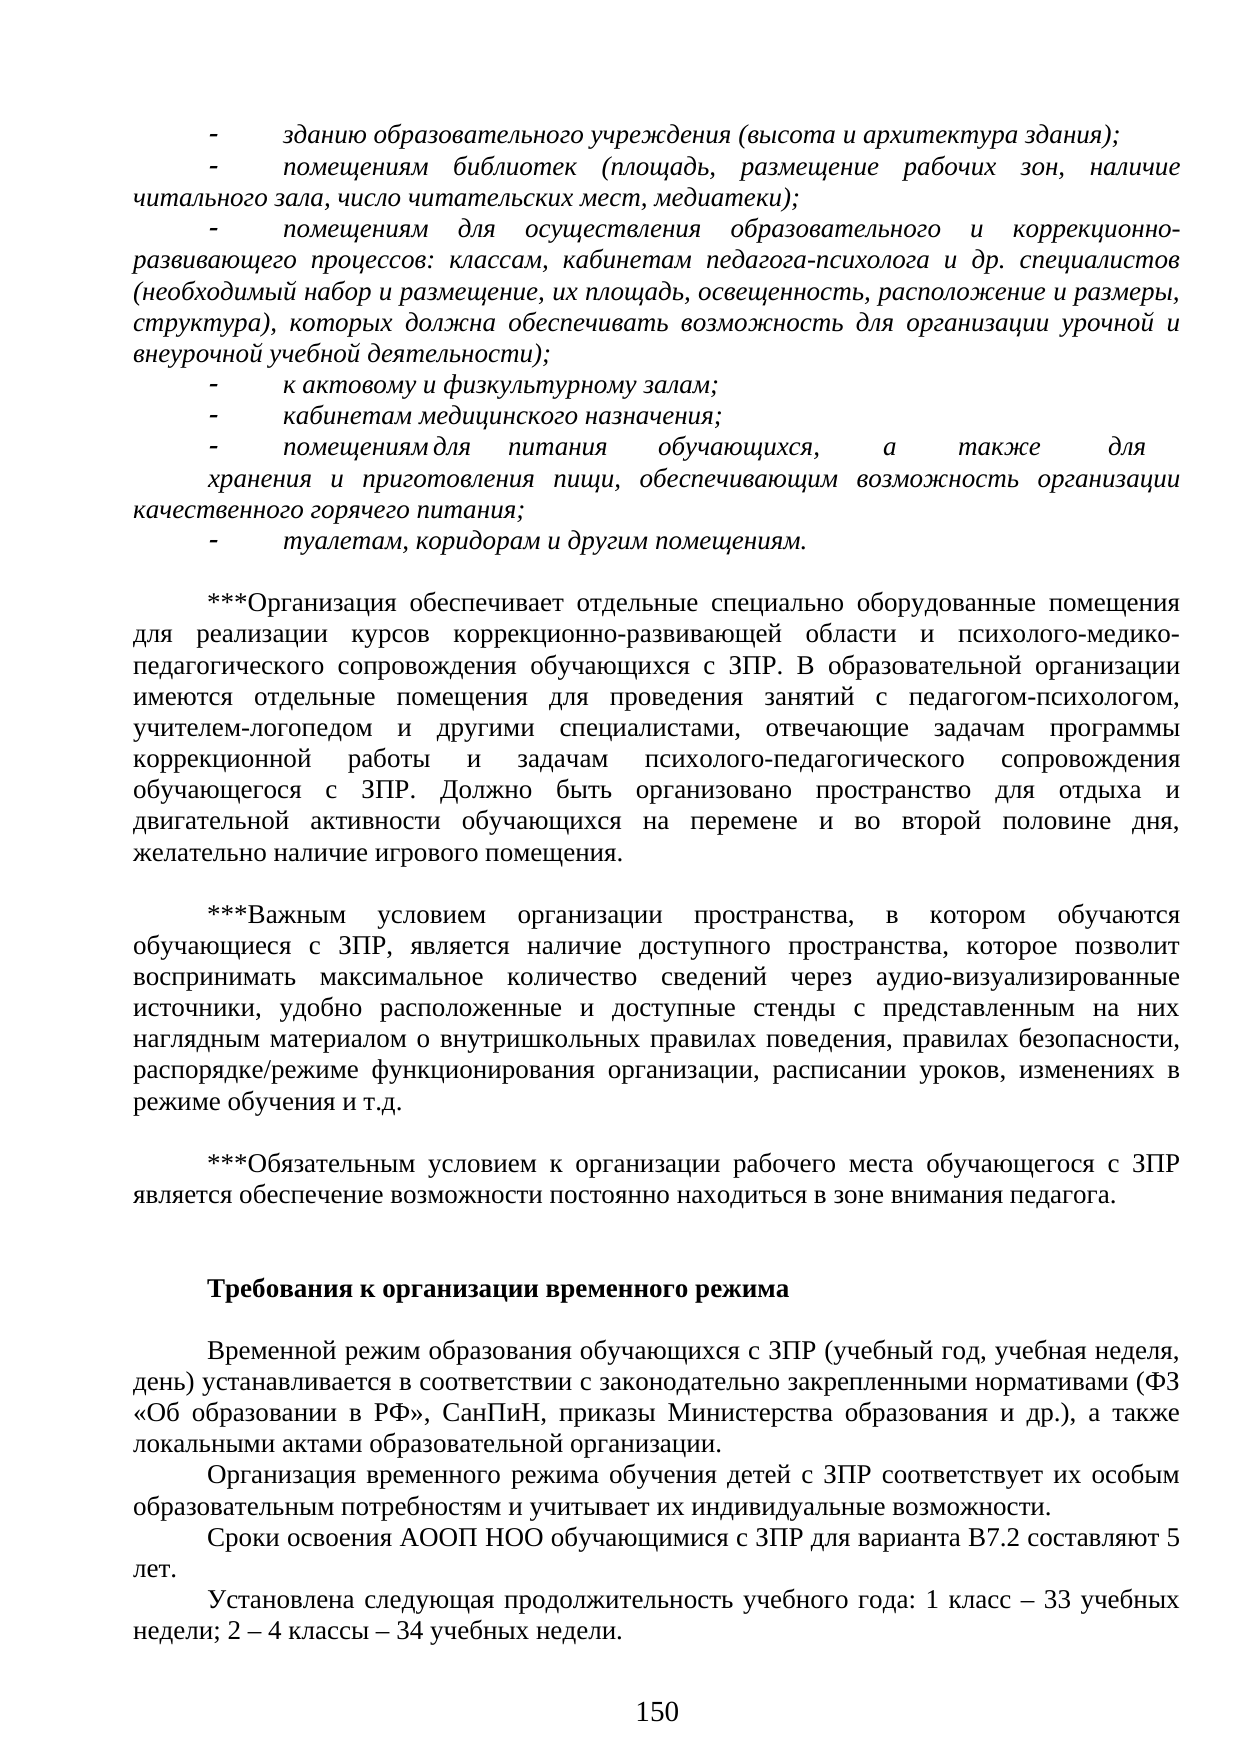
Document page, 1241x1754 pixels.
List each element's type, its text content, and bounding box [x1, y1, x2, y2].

text Организация временного режима обучения детей с ЗПР соответствует их особым образовательным потребностям и учитывает их индивидуальные возможности. [133, 1458, 1181, 1521]
list туалетам, коридорам и другим помещениям. [133, 524, 1181, 555]
text Установлена следующая продолжительность учебного года: 1 класс – 33 учебных недели; 2 – 4 классы – 34 учебных недели. [133, 1583, 1181, 1645]
text ***Обязательным условием к организации рабочего места обучающегося с ЗПР является обеспечение возможности постоянно находиться в зоне внимания педагога. [133, 1147, 1181, 1209]
list помещениям библиотек (площадь, размещение рабочих зон, наличие читального зала, число читательских мест, медиатеки); [133, 150, 1181, 212]
text Требования к организации временного режима [133, 1272, 1181, 1303]
list зданию образовательного учреждения (высота и архитектура здания); [133, 118, 1181, 150]
text ***Важным условием организации пространства, в котором обучаются обучающиеся с ЗПР, является наличие доступного пространства, которое позволит воспринимать максимальное количество сведений через аудио-визуализированные источники, удобно расположенные и доступные стенды с представленным на них наглядным материалом о внутришкольных правилах поведения, правилах безопасности, распорядке/режиме функционирования организации, расписании уроков, изменениях в режиме обучения и т.д. [133, 898, 1181, 1116]
text ***Организация обеспечивает отдельные специально оборудованные помещения для реализации курсов коррекционно-развивающей области и психолого-медико-педагогического сопровождения обучающихся с ЗПР. В образовательной организации имеются отдельные помещения для проведения занятий с педагогом-психологом, учителем-логопедом и другими специалистами, отвечающие задачам программы коррекционной работы и задачам психолого-педагогического сопровождения обучающегося с ЗПР. Должно быть организовано пространство для отдыха и двигательной активности обучающихся на перемене и во второй половине дня, желательно наличие игрового помещения. [133, 586, 1181, 867]
list помещениям для питания обучающихся, а также для хранения и приготовления пищи, обеспечивающим возможность организации качественного горячего питания; [133, 431, 1181, 524]
list к актовому и физкультурному залам; [133, 368, 1181, 399]
text Сроки освоения АООП НОО обучающимися с ЗПР для варианта В7.2 составляют 5 лет. [133, 1521, 1181, 1583]
list кабинетам медицинского назначения; [133, 399, 1181, 431]
list помещениям для осуществления образовательного и коррекционно-развивающего процессов: классам, кабинетам педагога-психолога и др. специалистов (необходимый набор и размещение, их площадь, освещенность, расположение и размеры, структура), которых должна обеспечивать возможность для организации урочной и внеурочной учебной деятельности); [133, 212, 1181, 368]
text Временной режим образования обучающихся с ЗПР (учебный год, учебная неделя, день) устанавливается в соответствии с законодательно закрепленными нормативами (ФЗ «Об образовании в РФ», СанПиН, приказы Министерства образования и др.), а также локальными актами образовательной организации. [133, 1334, 1181, 1458]
